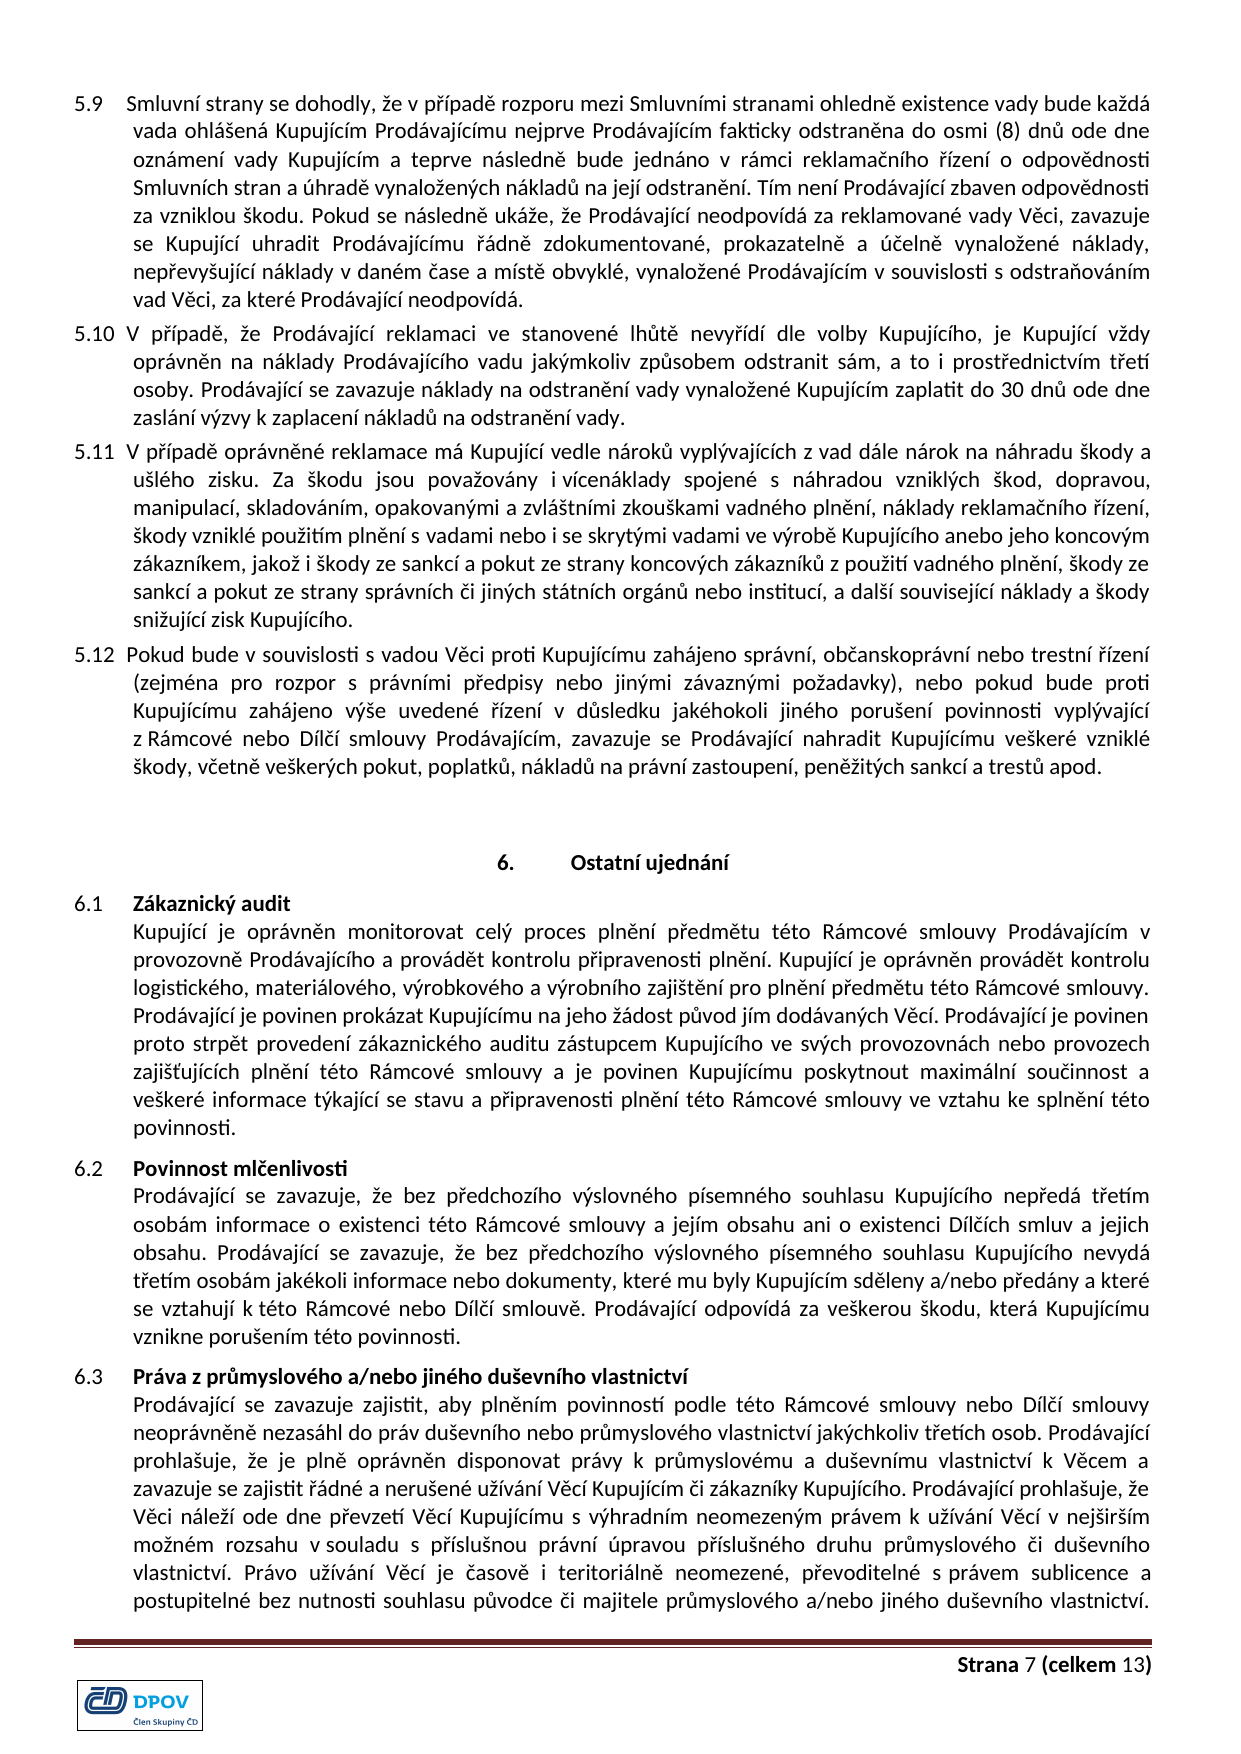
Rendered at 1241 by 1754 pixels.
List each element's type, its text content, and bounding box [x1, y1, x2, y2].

text 6. Ostatní ujednání [74, 848, 1152, 876]
list Zákaznický audit [74, 889, 1152, 917]
list Pokud bude v souvislosti s vadou Věci proti Kupujícímu zahájeno správní, občanskoprávní nebo trestní řízení (zejména pro rozpor s právními předpisy nebo jinými závaznými požadavky), nebo pokud bude proti Kupujícímu zahájeno výše uvedené řízení v důsledku jakéhokoli jiného porušení povinnosti vyplývající z Rámcové nebo Dílčí smlouvy Prodávajícím, zavazuje se Prodávající nahradit Kupujícímu veškeré vzniklé škody, včetně veškerých pokut, poplatků, nákladů na právní zastoupení, peněžitých sankcí a trestů apod. [74, 640, 1152, 780]
list V případě oprávněné reklamace má Kupující vedle nároků vyplývajících z vad dále nárok na náhradu škody a ušlého zisku. Za škodu jsou považovány i vícenáklady spojené s náhradou vzniklých škod, dopravou, manipulací, skladováním, opakovanými a zvláštními zkouškami vadného plnění, náklady reklamačního řízení, škody vzniklé použitím plnění s vadami nebo i se skrytými vadami ve výrobě Kupujícího anebo jeho koncovým zákazníkem, jakož i škody ze sankcí a pokut ze strany koncových zákazníků z použití vadného plnění, škody ze sankcí a pokut ze strany správních či jiných státních orgánů nebo institucí, a další související náklady a škody snižující zisk Kupujícího. [74, 437, 1152, 633]
list Smluvní strany se dohodly, že v případě rozporu mezi Smluvními stranami ohledně existence vady bude každá vada ohlášená Kupujícím Prodávajícímu nejprve Prodávajícím fakticky odstraněna do osmi (8) dnů ode dne oznámení vady Kupujícím a teprve následně bude jednáno v rámci reklamačního řízení o odpovědnosti Smluvních stran a úhradě vynaložených nákladů na její odstranění. Tím není Prodávající zbaven odpovědnosti za vzniklou škodu. Pokud se následně ukáže, že Prodávající neodpovídá za reklamované vady Věci, zavazuje se Kupující uhradit Prodávajícímu řádně zdokumentované, prokazatelně a účelně vynaložené náklady, nepřevyšující náklady v daném čase a místě obvyklé, vynaložené Prodávajícím v souvislosti s odstraňováním vad Věci, za které Prodávající neodpovídá. [74, 89, 1152, 313]
list Prodávající se zavazuje, že bez předchozího výslovného písemného souhlasu Kupujícího nepředá třetím osobám informace o existenci této Rámcové smlouvy a jejím obsahu ani o existenci Dílčích smluv a jejich obsahu. Prodávající se zavazuje, že bez předchozího výslovného písemného souhlasu Kupujícího nevydá třetím osobám jakékoli informace nebo dokumenty, které mu byly Kupujícím sděleny a/nebo předány a které se vztahují k této Rámcové nebo Dílčí smlouvě. Prodávající odpovídá za veškerou škodu, která Kupujícímu vznikne porušením této povinnosti. [133, 1182, 1152, 1350]
list V případě, že Prodávající reklamaci ve stanovené lhůtě nevyřídí dle volby Kupujícího, je Kupující vždy oprávněn na náklady Prodávajícího vadu jakýmkoliv způsobem odstranit sám, a to i prostřednictvím třetí osoby. Prodávající se zavazuje náklady na odstranění vady vynaložené Kupujícím zaplatit do 30 dnů ode dne zaslání výzvy k zaplacení nákladů na odstranění vady. [74, 319, 1152, 431]
list Povinnost mlčenlivosti [74, 1154, 1152, 1182]
picture [78, 1681, 202, 1730]
list 6.3 Práva z průmyslového a/nebo jiného duševního vlastnictví [74, 1362, 1152, 1390]
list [133, 1390, 1152, 1614]
list Kupující je oprávněn monitorovat celý proces plnění předmětu této Rámcové smlouvy Prodávajícím v provozovně Prodávajícího a provádět kontrolu připravenosti plnění. Kupující je oprávněn provádět kontrolu logistického, materiálového, výrobkového a výrobního zajištění pro plnění předmětu této Rámcové smlouvy. Prodávající je povinen prokázat Kupujícímu na jeho žádost původ jím dodávaných Věcí. Prodávající je povinen proto strpět provedení zákaznického auditu zástupcem Kupujícího ve svých provozovnách nebo provozech zajišťujících plnění této Rámcové smlouvy a je povinen Kupujícímu poskytnout maximální součinnost a veškeré informace týkající se stavu a připravenosti plnění této Rámcové smlouvy ve vztahu ke splnění této povinnosti. [133, 917, 1152, 1141]
